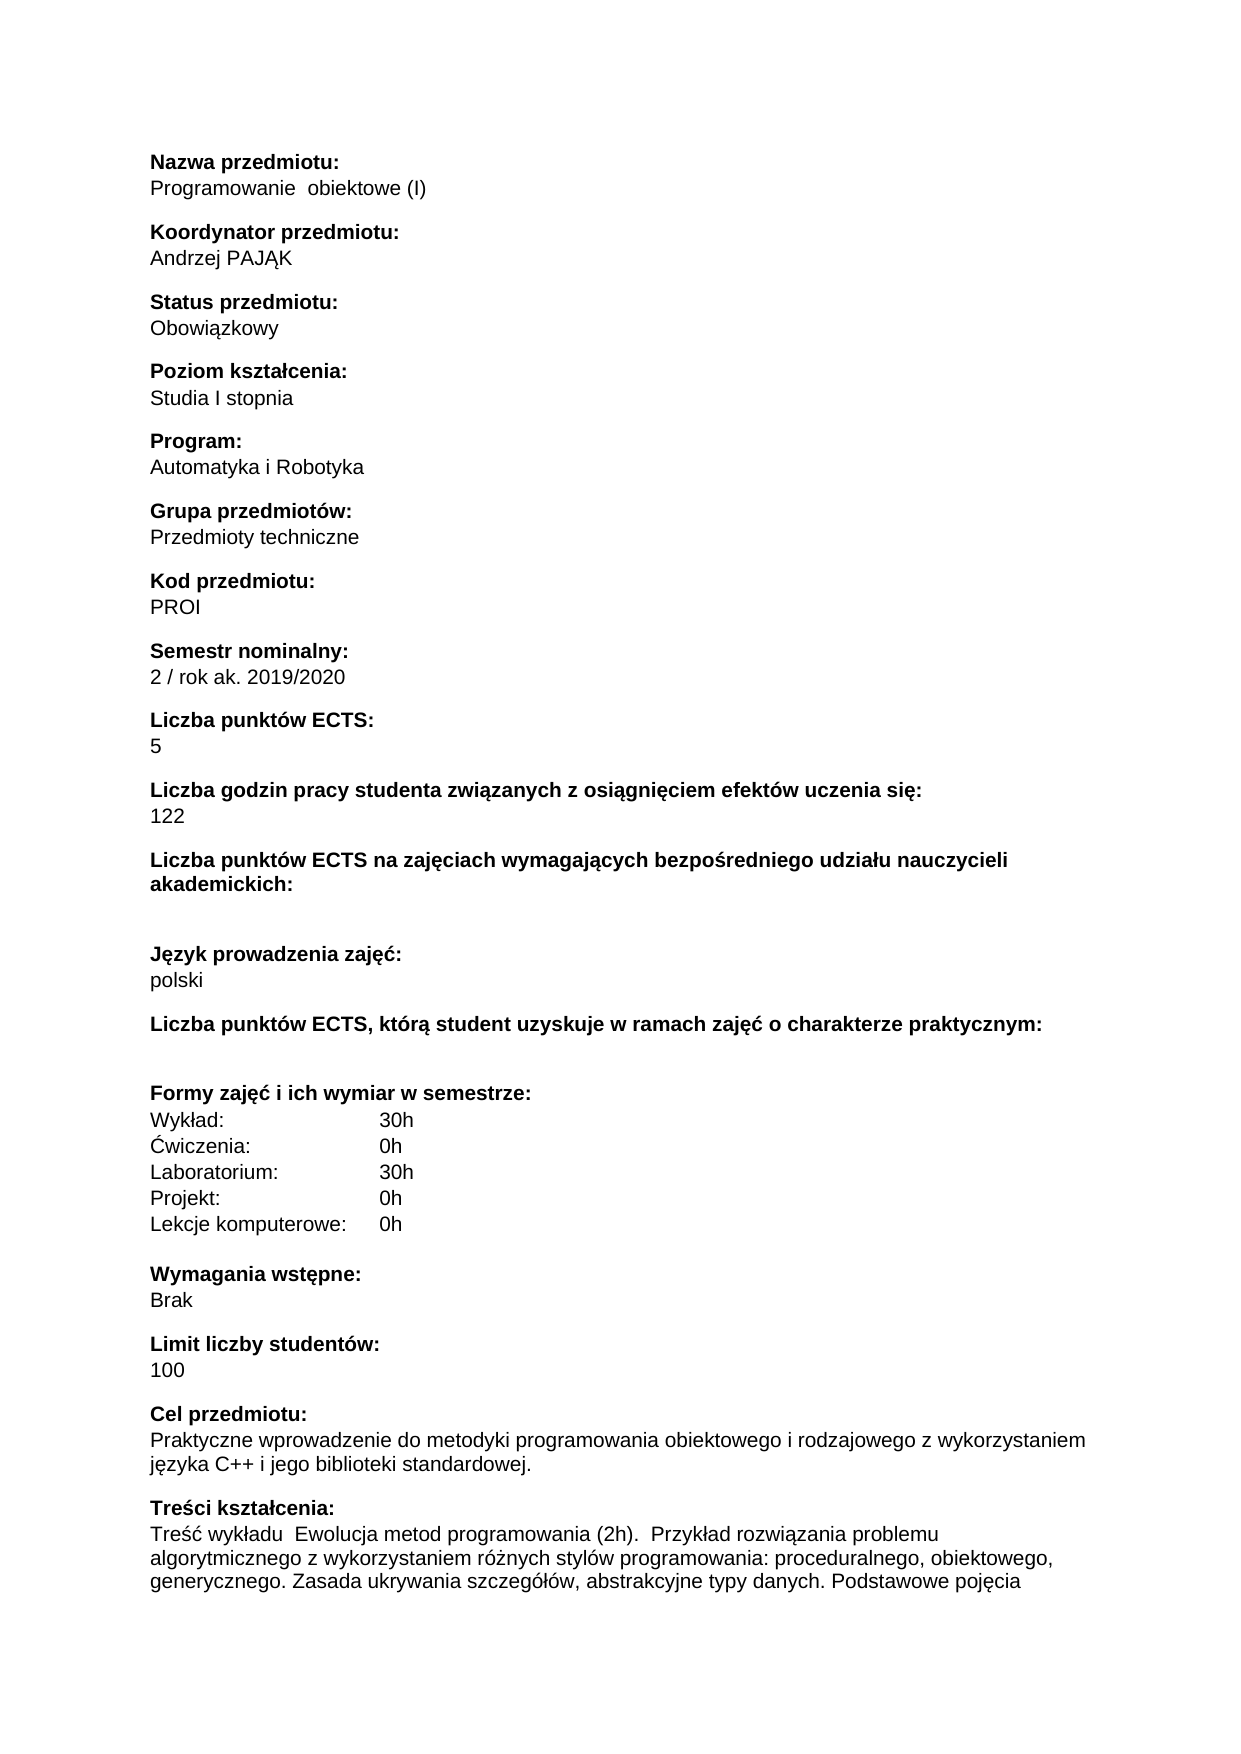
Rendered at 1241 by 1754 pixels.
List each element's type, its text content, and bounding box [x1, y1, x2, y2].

table_cell Lekcje komputerowe: [140, 1212, 367, 1236]
text Praktyczne wprowadzenie do metodyki programowania obiektowego i rodzajowego z wykorzystaniem języka C++ i jego biblioteki standardowej. [150, 1428, 1090, 1476]
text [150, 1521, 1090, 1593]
text PROI [150, 595, 1090, 619]
text 5 [150, 734, 1090, 758]
text Poziom kształcenia: [150, 359, 1090, 383]
text Kod przedmiotu: [150, 569, 1090, 593]
text 122 [150, 804, 1090, 828]
text Język prowadzenia zajęć: [150, 942, 1090, 966]
text polski [150, 968, 1090, 992]
text Liczba godzin pracy studenta związanych z osiągnięciem efektów uczenia się: [150, 778, 1090, 802]
text Semestr nominalny: [150, 638, 1090, 662]
text Status przedmiotu: [150, 289, 1090, 313]
text Liczba punktów ECTS, którą student uzyskuje w ramach zajęć o charakterze praktycznym: [150, 1011, 1090, 1035]
text Liczba punktów ECTS: [150, 708, 1090, 732]
text Obowiązkowy [150, 316, 1090, 339]
table_header Wykład: [140, 1108, 367, 1132]
text Przedmioty techniczne [150, 525, 1090, 549]
table_cell Projekt: [140, 1186, 367, 1210]
text Cel przedmiotu: [150, 1402, 1090, 1426]
table_header 30h [369, 1108, 597, 1132]
table_cell 0h [369, 1132, 597, 1158]
text Liczba punktów ECTS na zajęciach wymagających bezpośredniego udziału nauczycieli akademickich: [150, 848, 1090, 896]
text Studia I stopnia [150, 385, 1090, 409]
text Programowanie obiektowe (I) [150, 176, 1090, 200]
text Wymagania wstępne: [150, 1262, 1090, 1286]
text Andrzej PAJĄK [150, 246, 1090, 270]
text Koordynator przedmiotu: [150, 220, 1090, 244]
table_cell 0h [369, 1210, 597, 1236]
text Grupa przedmiotów: [150, 499, 1090, 523]
text Brak [150, 1288, 1090, 1312]
table_cell Laboratorium: [140, 1160, 367, 1184]
text Program: [150, 429, 1090, 453]
text Nazwa przedmiotu: [150, 150, 1090, 174]
text 100 [150, 1358, 1090, 1382]
table_cell Ćwiczenia: [140, 1134, 367, 1158]
table_cell 0h [369, 1184, 597, 1210]
text 2 / rok ak. 2019/2020 [150, 664, 1090, 688]
text Formy zajęć i ich wymiar w semestrze: [150, 1081, 1090, 1105]
table_cell 30h [369, 1158, 597, 1184]
text Automatyka i Robotyka [150, 455, 1090, 479]
text Treści kształcenia: [150, 1495, 1090, 1519]
text Limit liczby studentów: [150, 1332, 1090, 1356]
